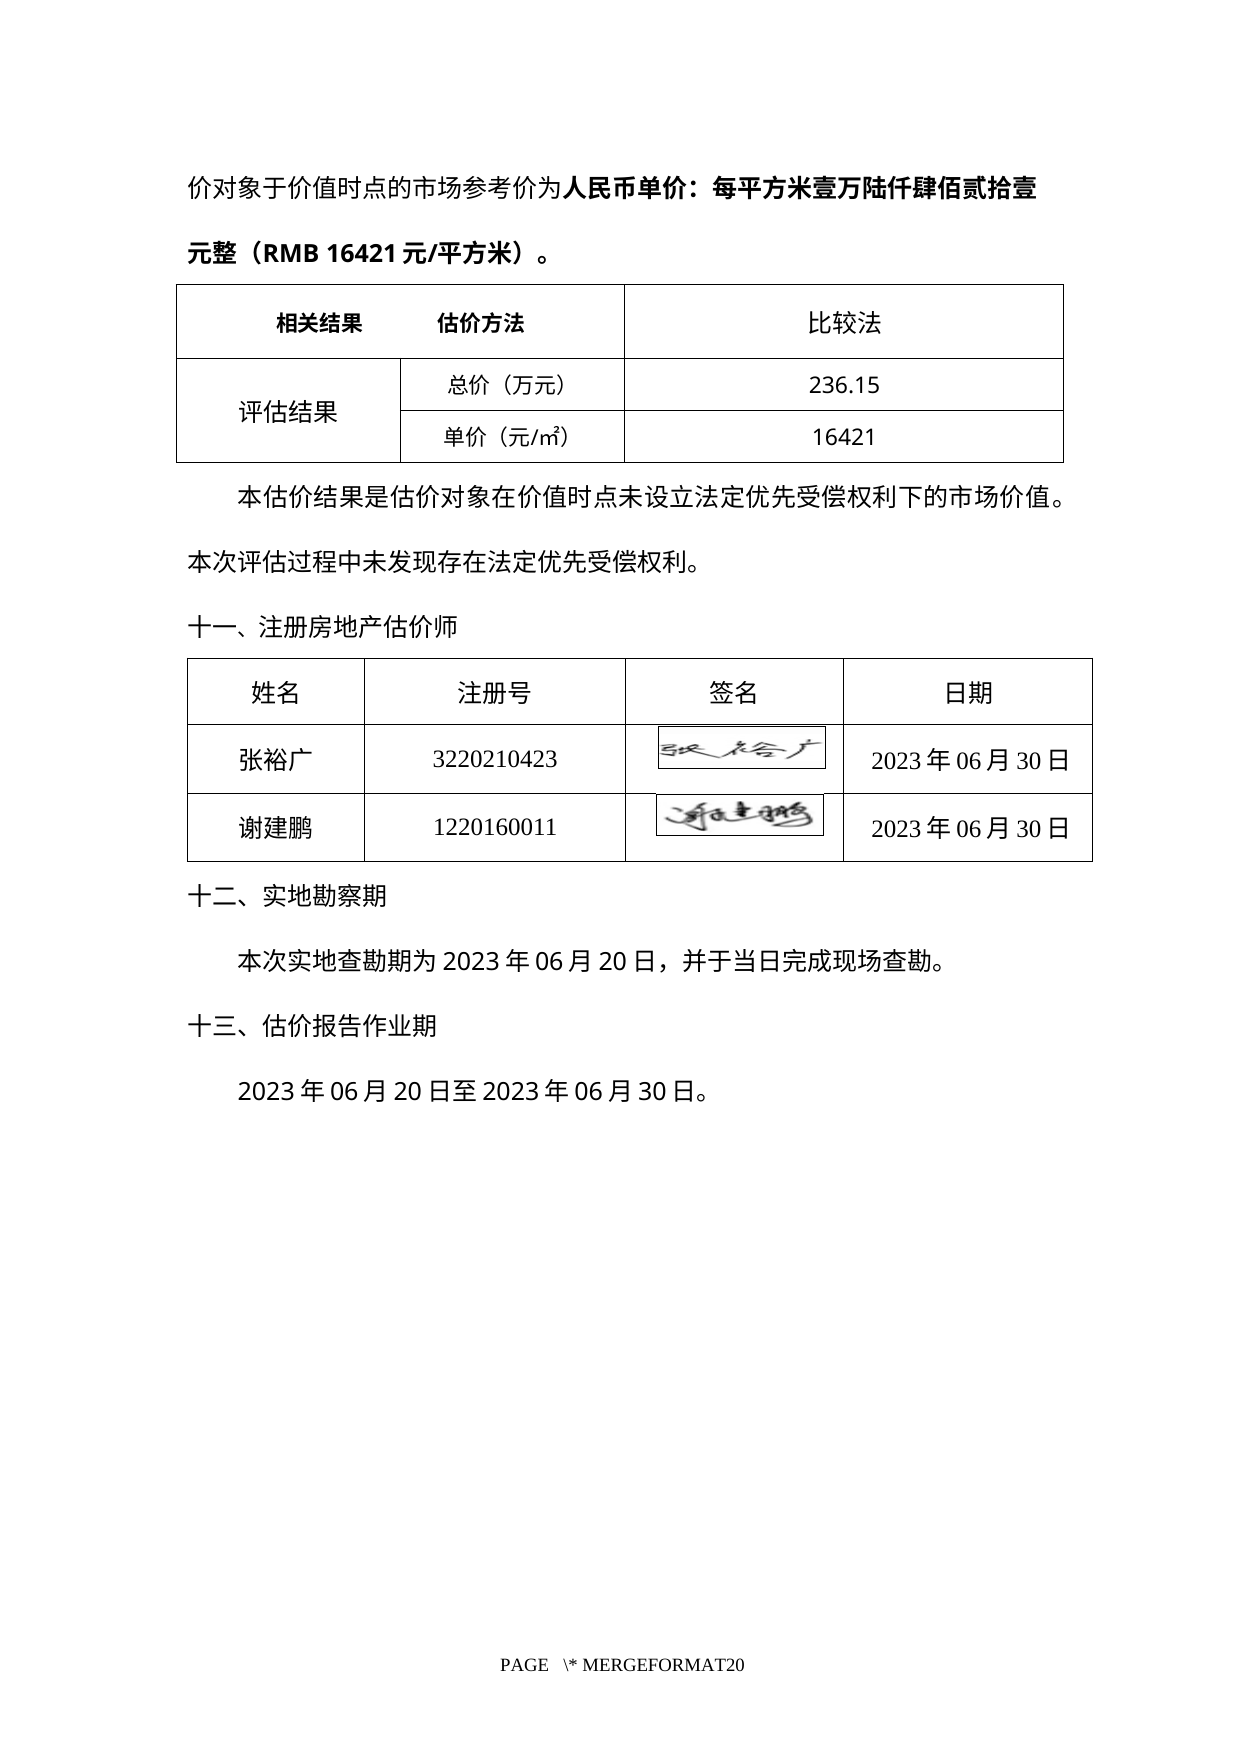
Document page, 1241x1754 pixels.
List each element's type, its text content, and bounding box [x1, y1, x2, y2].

table_header 签名 [626, 659, 843, 724]
table_cell 16421 [625, 411, 1063, 462]
table_cell [626, 794, 843, 861]
text 本次实地查勘期为2023年06月20日，并于当日完成现场查勘。 [187, 927, 1053, 992]
table_cell 236.15 [625, 359, 1063, 410]
table_cell 3220210423 [365, 725, 625, 793]
picture [659, 727, 825, 768]
text 十二、实地勘察期 [187, 862, 1053, 927]
table_header 注册号 [365, 659, 625, 724]
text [187, 154, 1053, 284]
table_header 相关结果 估价方法 [177, 285, 624, 358]
text 十三、估价报告作业期 [187, 992, 1053, 1057]
picture [657, 795, 823, 835]
text 2023年06月20日至2023年06月30日。 [187, 1057, 1053, 1122]
text 十一、注册房地产估价师 [187, 593, 1053, 658]
table_cell [626, 725, 843, 793]
table_cell 评估结果 [177, 359, 400, 462]
text 本估价结果是估价对象在价值时点未设立法定优先受偿权利下的市场价值。本次评估过程中未发现存在法定优先受偿权利。 [187, 463, 1053, 593]
table_cell 谢建鹏 [188, 794, 364, 861]
table_header 比较法 [625, 285, 1063, 358]
table_cell 1220160011 [365, 794, 625, 861]
table_header 日期 [844, 659, 1092, 724]
table_cell 张裕广 [188, 725, 364, 793]
table_cell 总价（万元） [401, 359, 624, 410]
table_cell 2023年06月30日 [844, 794, 1092, 861]
table_cell 2023年06月30日 [844, 725, 1092, 793]
table_header 姓名 [188, 659, 364, 724]
table_cell 单价（元/㎡） [401, 411, 624, 462]
